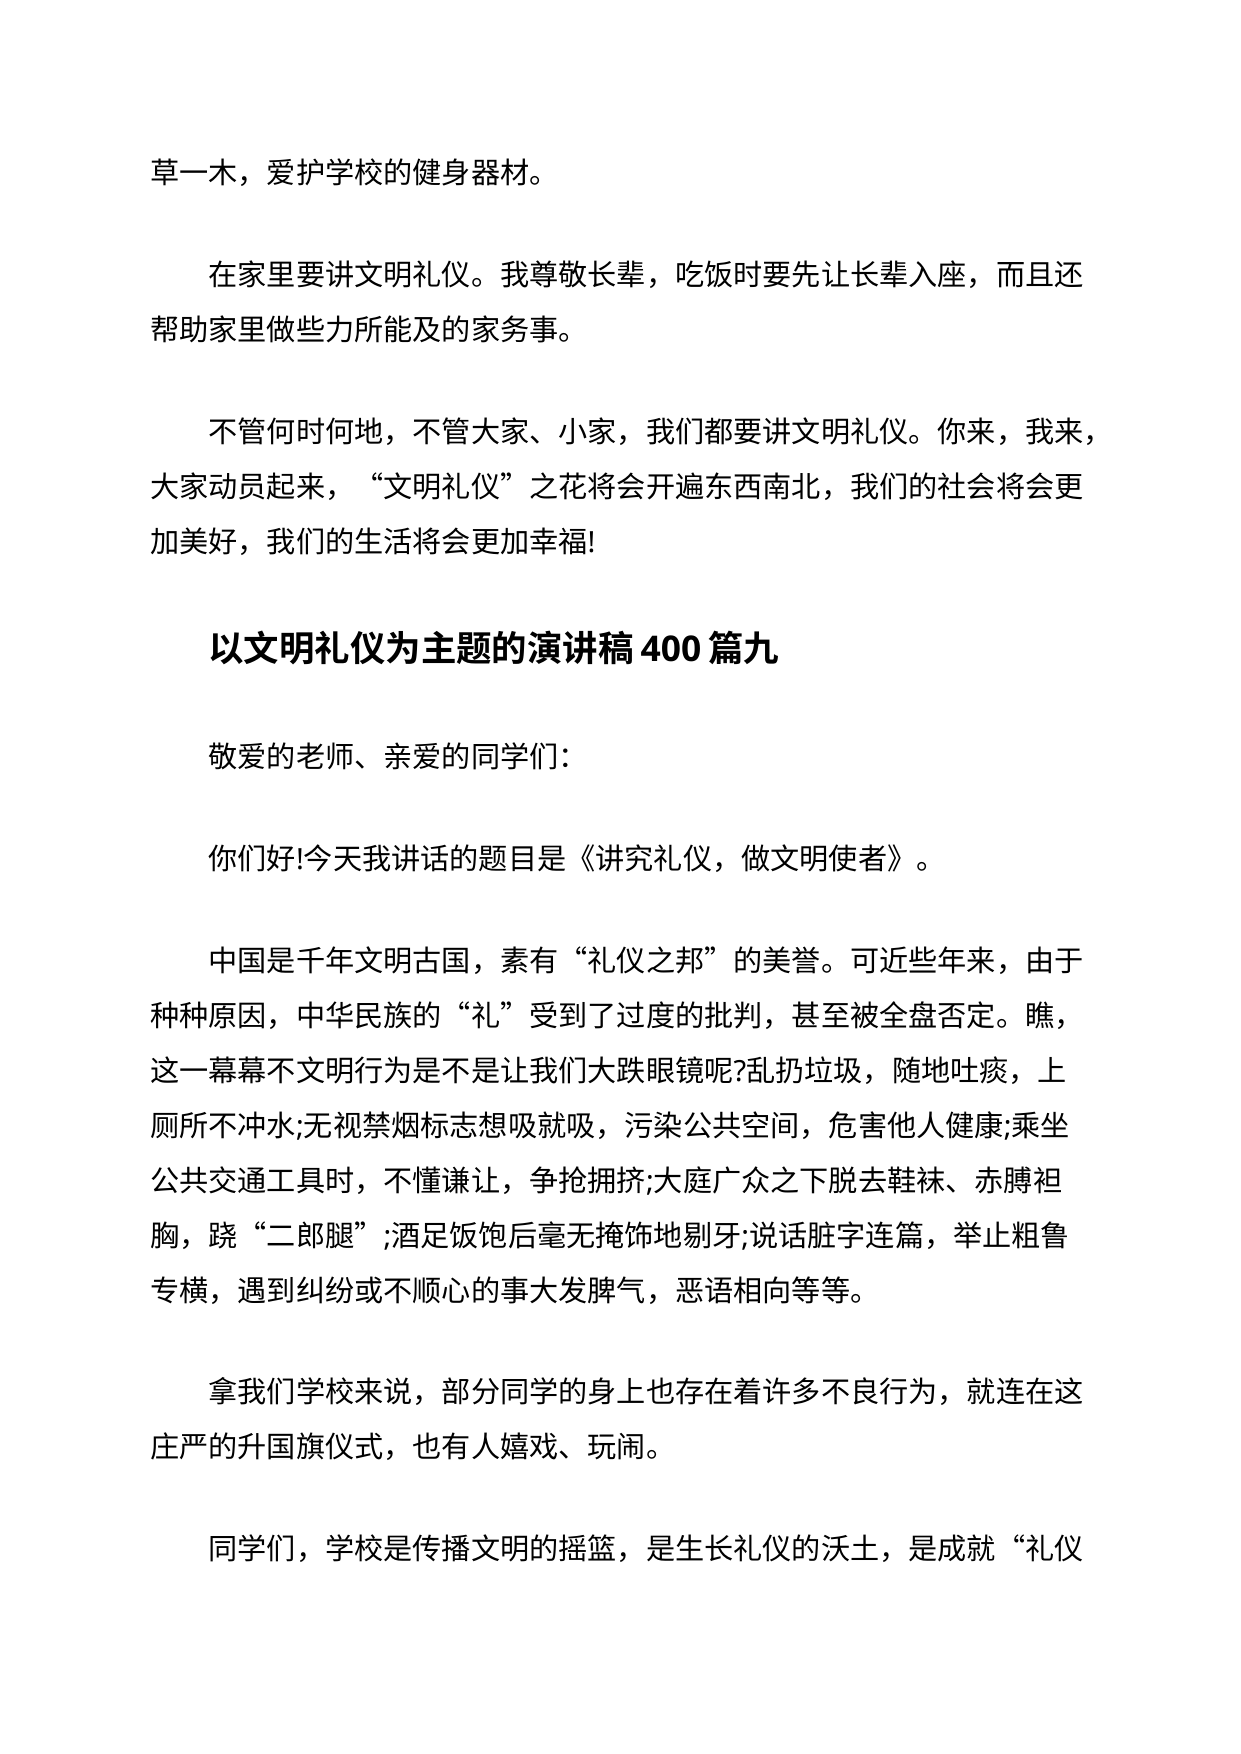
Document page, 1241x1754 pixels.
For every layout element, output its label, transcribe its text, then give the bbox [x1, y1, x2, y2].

text 不管何时何地，不管大家、小家，我们都要讲文明礼仪。你来，我来，大家动员起来，“文明礼仪”之花将会开遍东西南北，我们的社会将会更加美好，我们的生活将会更加幸福! [150, 408, 1090, 561]
text 中国是千年文明古国，素有“礼仪之邦”的美誉。可近些年来，由于种种原因，中华民族的“礼”受到了过度的批判，甚至被全盘否定。瞧，这一幕幕不文明行为是不是让我们大跌眼镜呢?乱扔垃圾，随地吐痰，上厕所不冲水;无视禁烟标志想吸就吸，污染公共空间，危害他人健康;乘坐公共交通工具时，不懂谦让，争抢拥挤;大庭广众之下脱去鞋袜、赤膊袒胸，跷“二郎腿”;酒足饭饱后毫无掩饰地剔牙;说话脏字连篇，举止粗鲁专横，遇到纠纷或不顺心的事大发脾气，恶语相向等等。 [150, 937, 1090, 1309]
text 以文明礼仪为主题的演讲稿400篇九 [150, 620, 1090, 672]
text 拿我们学校来说，部分同学的身上也存在着许多不良行为，就连在这庄严的升国旗仪式，也有人嬉戏、玩闹。 [150, 1369, 1090, 1466]
text 在家里要讲文明礼仪。我尊敬长辈，吃饭时要先让长辈入座，而且还帮助家里做些力所能及的家务事。 [150, 252, 1090, 349]
text 你们好!今天我讲话的题目是《讲究礼仪，做文明使者》。 [150, 836, 1090, 878]
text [150, 150, 1090, 192]
text 敬爱的老师、亲爱的同学们： [150, 734, 1090, 776]
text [150, 1526, 1090, 1568]
